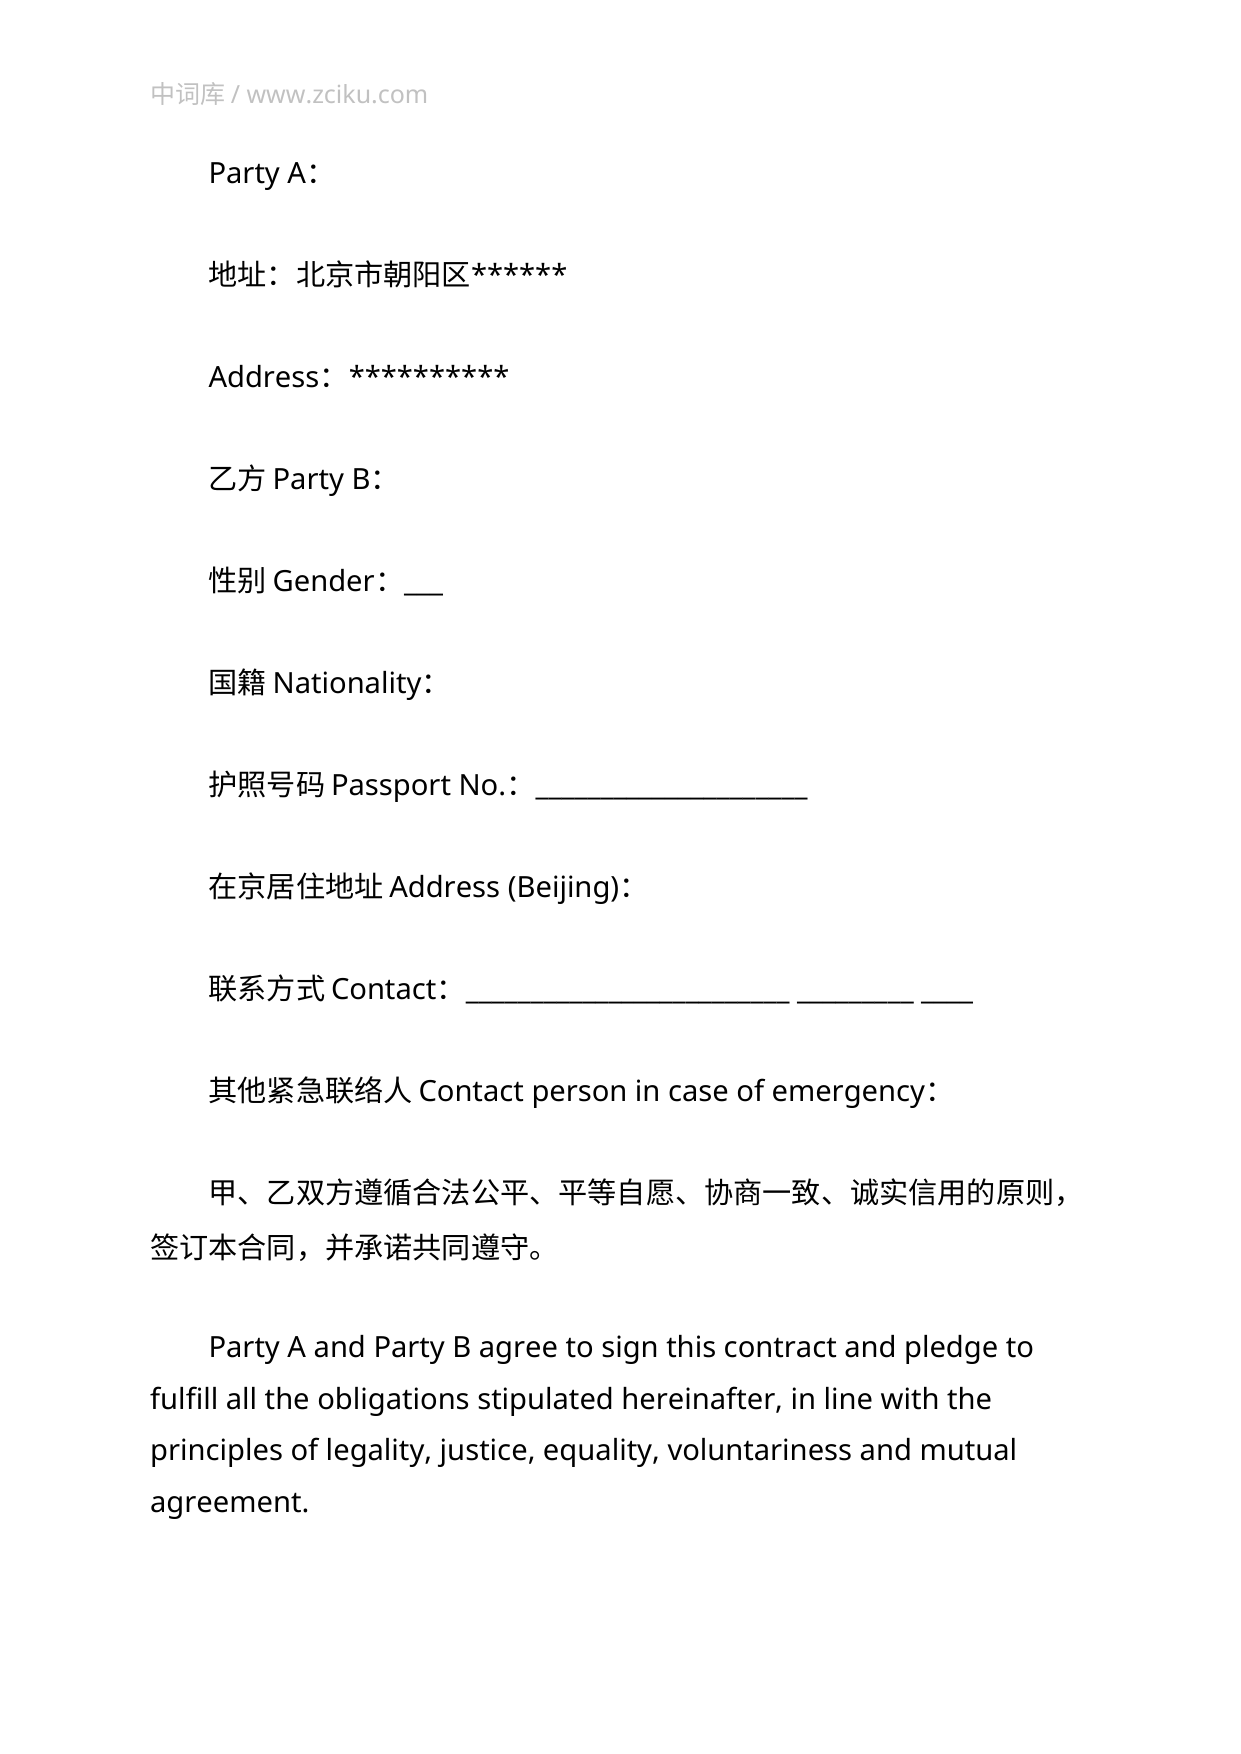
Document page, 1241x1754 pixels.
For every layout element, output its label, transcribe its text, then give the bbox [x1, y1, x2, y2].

text 联系方式Contact：_________________________ _________ ____ [150, 966, 1090, 1008]
text 性别Gender：___ [150, 558, 1090, 600]
text 乙方Party B： [150, 456, 1090, 498]
text 国籍Nationality： [150, 660, 1090, 702]
text Party A： [150, 150, 1090, 192]
text 甲、乙双方遵循合法公平、平等自愿、协商一致、诚实信用的原则，签订本合同，并承诺共同遵守。 [150, 1170, 1090, 1267]
text 其他紧急联络人Contact person in case of emergency： [150, 1068, 1090, 1110]
text 地址：北京市朝阳区****** [150, 252, 1090, 294]
text Address：********** [150, 354, 1090, 396]
text 护照号码Passport No.：_____________________ [150, 762, 1090, 804]
text Party A and Party B agree to sign this contract and pledge to fulfill all the obligations stipulated hereinafter, in line with the principles of legality, justice, equality, voluntariness and mutual agreement. [150, 1326, 1090, 1521]
text 在京居住地址Address (Beijing)： [150, 864, 1090, 906]
